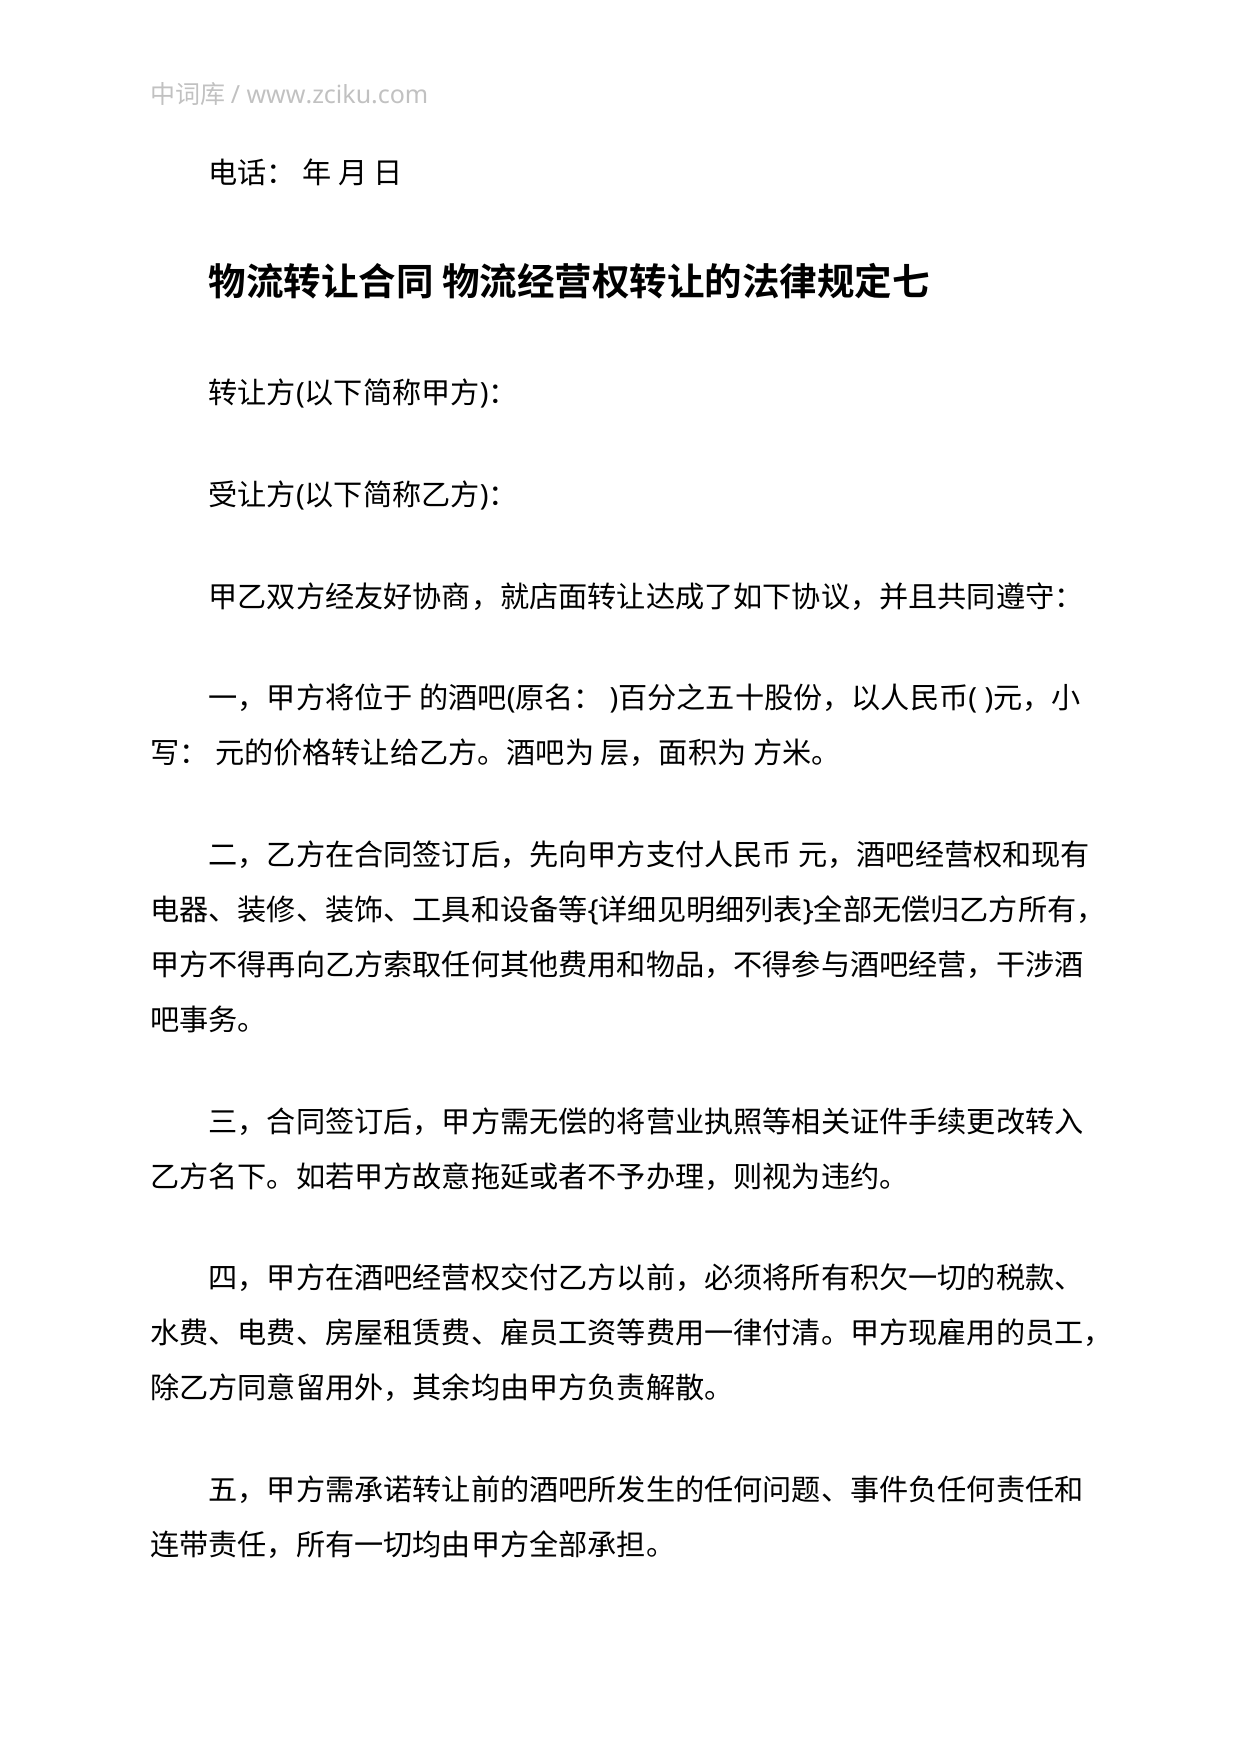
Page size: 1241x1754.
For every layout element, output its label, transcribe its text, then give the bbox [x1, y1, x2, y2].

text 二，乙方在合同签订后，先向甲方支付人民币 元，酒吧经营权和现有电器、装修、装饰、工具和设备等{详细见明细列表}全部无偿归乙方所有，甲方不得再向乙方索取任何其他费用和物品，不得参与酒吧经营，干涉酒吧事务。 [150, 832, 1090, 1039]
text 电话： 年 月 日 [150, 150, 1090, 192]
text 一，甲方将位于 的酒吧(原名： )百分之五十股份，以人民币( )元，小写： 元的价格转让给乙方。酒吧为 层，面积为 方米。 [150, 675, 1090, 772]
text 四，甲方在酒吧经营权交付乙方以前，必须将所有积欠一切的税款、水费、电费、房屋租赁费、雇员工资等费用一律付清。甲方现雇用的员工，除乙方同意留用外，其余均由甲方负责解散。 [150, 1255, 1090, 1407]
text 三，合同签订后，甲方需无偿的将营业执照等相关证件手续更改转入乙方名下。如若甲方故意拖延或者不予办理，则视为违约。 [150, 1098, 1090, 1195]
text 转让方(以下简称甲方)： [150, 369, 1090, 412]
text 受让方(以下简称乙方)： [150, 471, 1090, 513]
text 五，甲方需承诺转让前的酒吧所发生的任何问题、事件负任何责任和连带责任，所有一切均由甲方全部承担。 [150, 1466, 1090, 1564]
text 物流转让合同 物流经营权转让的法律规定七 [150, 252, 1090, 306]
text 甲乙双方经友好协商，就店面转让达成了如下协议，并且共同遵守： [150, 573, 1090, 615]
